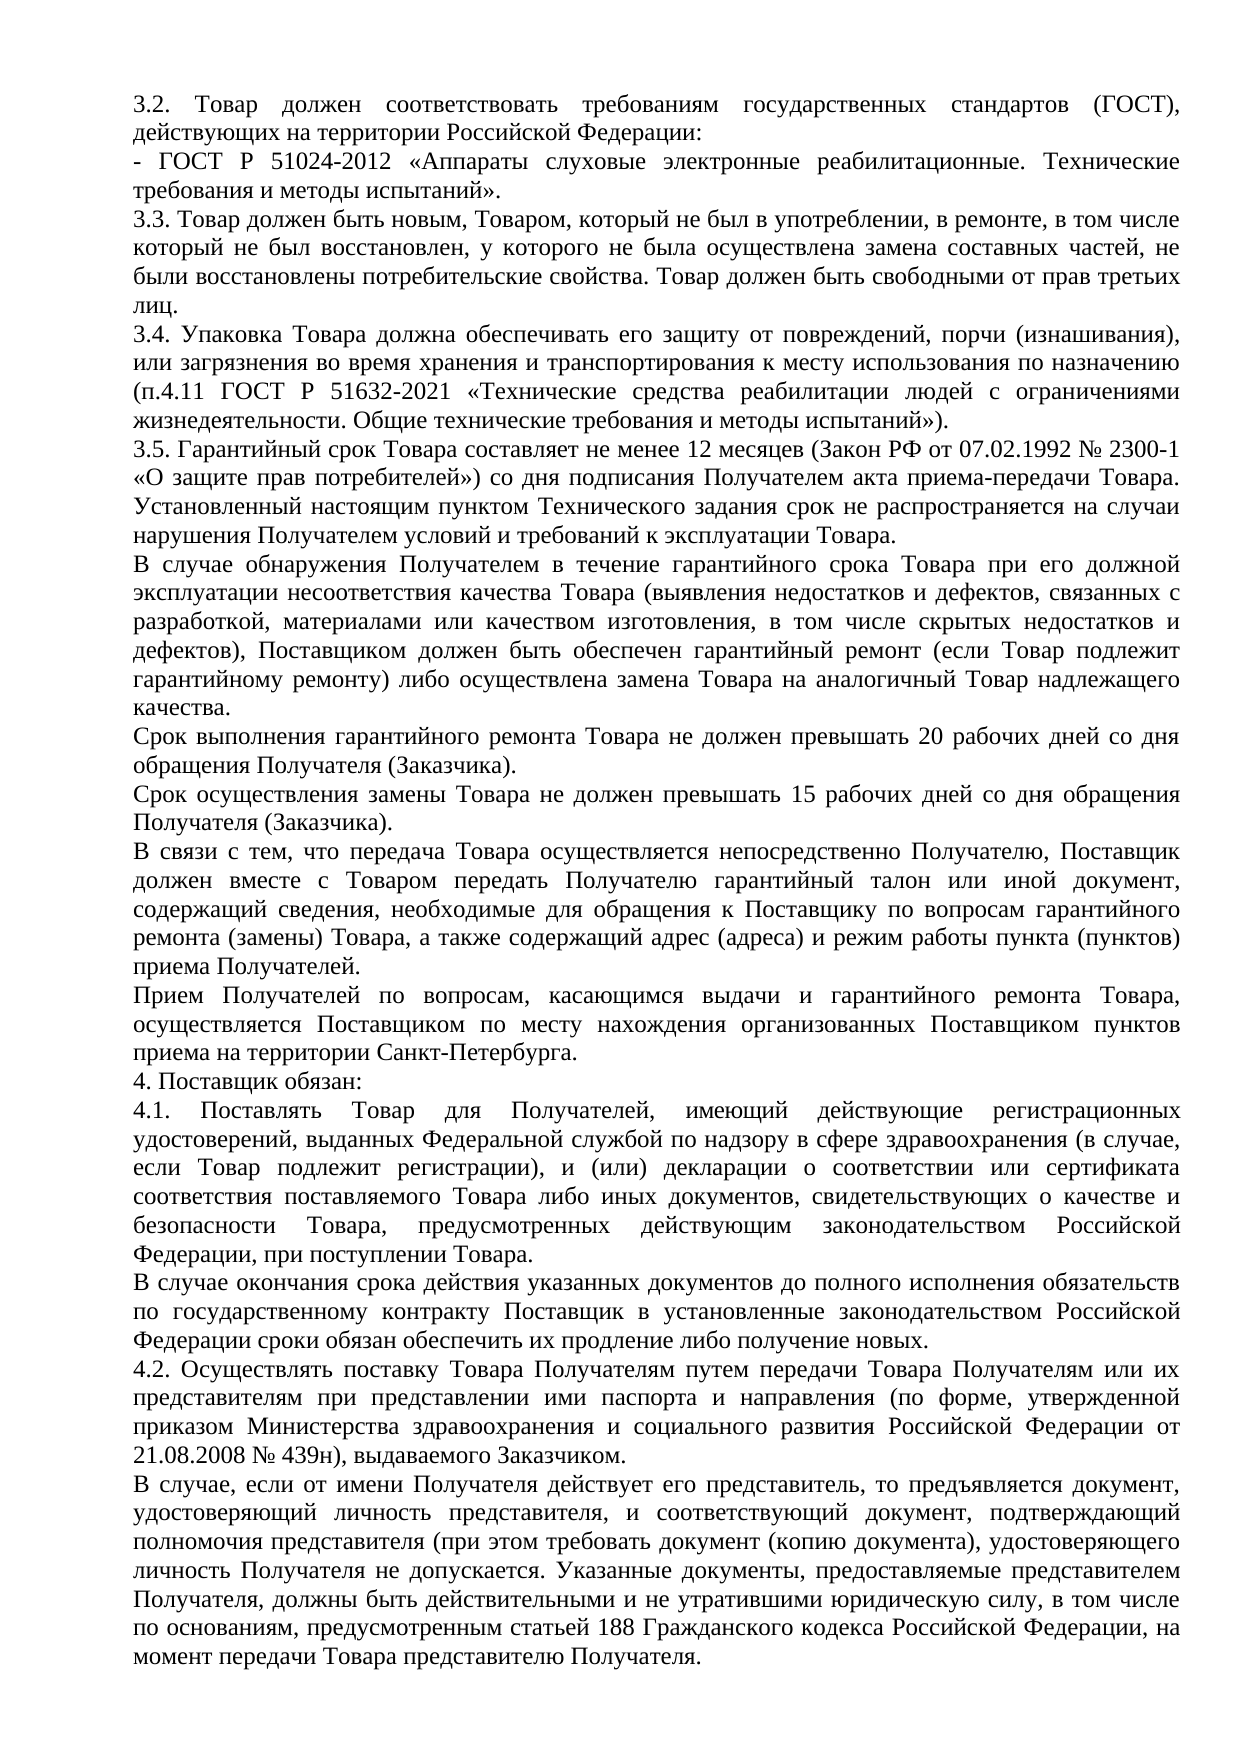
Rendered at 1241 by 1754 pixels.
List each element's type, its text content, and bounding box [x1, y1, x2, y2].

text Срок осуществления замены Товара не должен превышать 15 рабочих дней со дня обращения Получателя (Заказчика). [133, 779, 1181, 836]
text - ГОСТ Р 51024-2012 «Аппараты слуховые электронные реабилитационные. Технические требования и методы испытаний». [133, 146, 1181, 204]
text Прием Получателей по вопросам, касающимся выдачи и гарантийного ремонта Товара, осуществляется Поставщиком по месту нахождения организованных Поставщиком пунктов приема на территории Санкт-Петербурга. [133, 980, 1181, 1066]
text 4. Поставщик обязан: [133, 1066, 1181, 1095]
text В случае окончания срока действия указанных документов до полного исполнения обязательств по государственному контракту Поставщик в установленные законодательством Российской Федерации сроки обязан обеспечить их продление либо получение новых. [133, 1267, 1181, 1354]
text В случае обнаружения Получателем в течение гарантийного срока Товара при его должной эксплуатации несоответствия качества Товара (выявления недостатков и дефектов, связанных с разработкой, материалами или качеством изготовления, в том числе скрытых недостатков и дефектов), Поставщиком должен быть обеспечен гарантийный ремонт (если Товар подлежит гарантийному ремонту) либо осуществлена замена Товара на аналогичный Товар надлежащего качества. [133, 549, 1181, 721]
text 4.2. Осуществлять поставку Товара Получателям путем передачи Товара Получателям или их представителям при представлении ими паспорта и направления (по форме, утвержденной приказом Министерства здравоохранения и социального развития Российской Федерации от 21.08.2008 № 439н), выдаваемого Заказчиком. [133, 1354, 1181, 1469]
text 3.3. Товар должен быть новым, Товаром, который не был в употреблении, в ремонте, в том числе который не был восстановлен, у которого не была осуществлена замена составных частей, не были восстановлены потребительские свойства. Товар должен быть свободными от прав третьих лиц. [133, 204, 1181, 319]
text 3.4. Упаковка Товара должна обеспечивать его защиту от повреждений, порчи (изнашивания), или загрязнения во время хранения и транспортирования к месту использования по назначению (п.4.11 ГОСТ Р 51632-2021 «Технические средства реабилитации людей с ограничениями жизнедеятельности. Общие технические требования и методы испытаний»). [133, 319, 1181, 434]
text 3.2. Товар должен соответствовать требованиям государственных стандартов (ГОСТ), действующих на территории Российской Федерации: [133, 89, 1181, 146]
text В связи с тем, что передача Товара осуществляется непосредственно Получателю, Поставщик должен вместе с Товаром передать Получателю гарантийный талон или иной документ, содержащий сведения, необходимые для обращения к Поставщику по вопросам гарантийного ремонта (замены) Товара, а также содержащий адрес (адреса) и режим работы пункта (пунктов) приема Получателей. [133, 836, 1181, 980]
text 4.1. Поставлять Товар для Получателей, имеющий действующие регистрационных удостоверений, выданных Федеральной службой по надзору в сфере здравоохранения (в случае, если Товар подлежит регистрации), и (или) декларации о соответствии или сертификата соответствия поставляемого Товара либо иных документов, свидетельствующих о качестве и безопасности Товара, предусмотренных действующим законодательством Российской Федерации, при поступлении Товара. [133, 1095, 1181, 1267]
text В случае, если от имени Получателя действует его представитель, то предъявляется документ, удостоверяющий личность представителя, и соответствующий документ, подтверждающий полномочия представителя (при этом требовать документ (копию документа), удостоверяющего личность Получателя не допускается. Указанные документы, предоставляемые представителем Получателя, должны быть действительными и не утратившими юридическую силу, в том числе по основаниям, предусмотренным статьей 188 Гражданского кодекса Российской Федерации, на момент передачи Товара представителю Получателя. [133, 1469, 1181, 1670]
text Срок выполнения гарантийного ремонта Товара не должен превышать 20 рабочих дней со дня обращения Получателя (Заказчика). [133, 721, 1181, 779]
text 3.5. Гарантийный срок Товара составляет не менее 12 месяцев (Закон РФ от 07.02.1992 № 2300-1 «О защите прав потребителей») со дня подписания Получателем акта приема-передачи Товара. Установленный настоящим пунктом Технического задания срок не распространяется на случаи нарушения Получателем условий и требований к эксплуатации Товара. [133, 434, 1181, 549]
